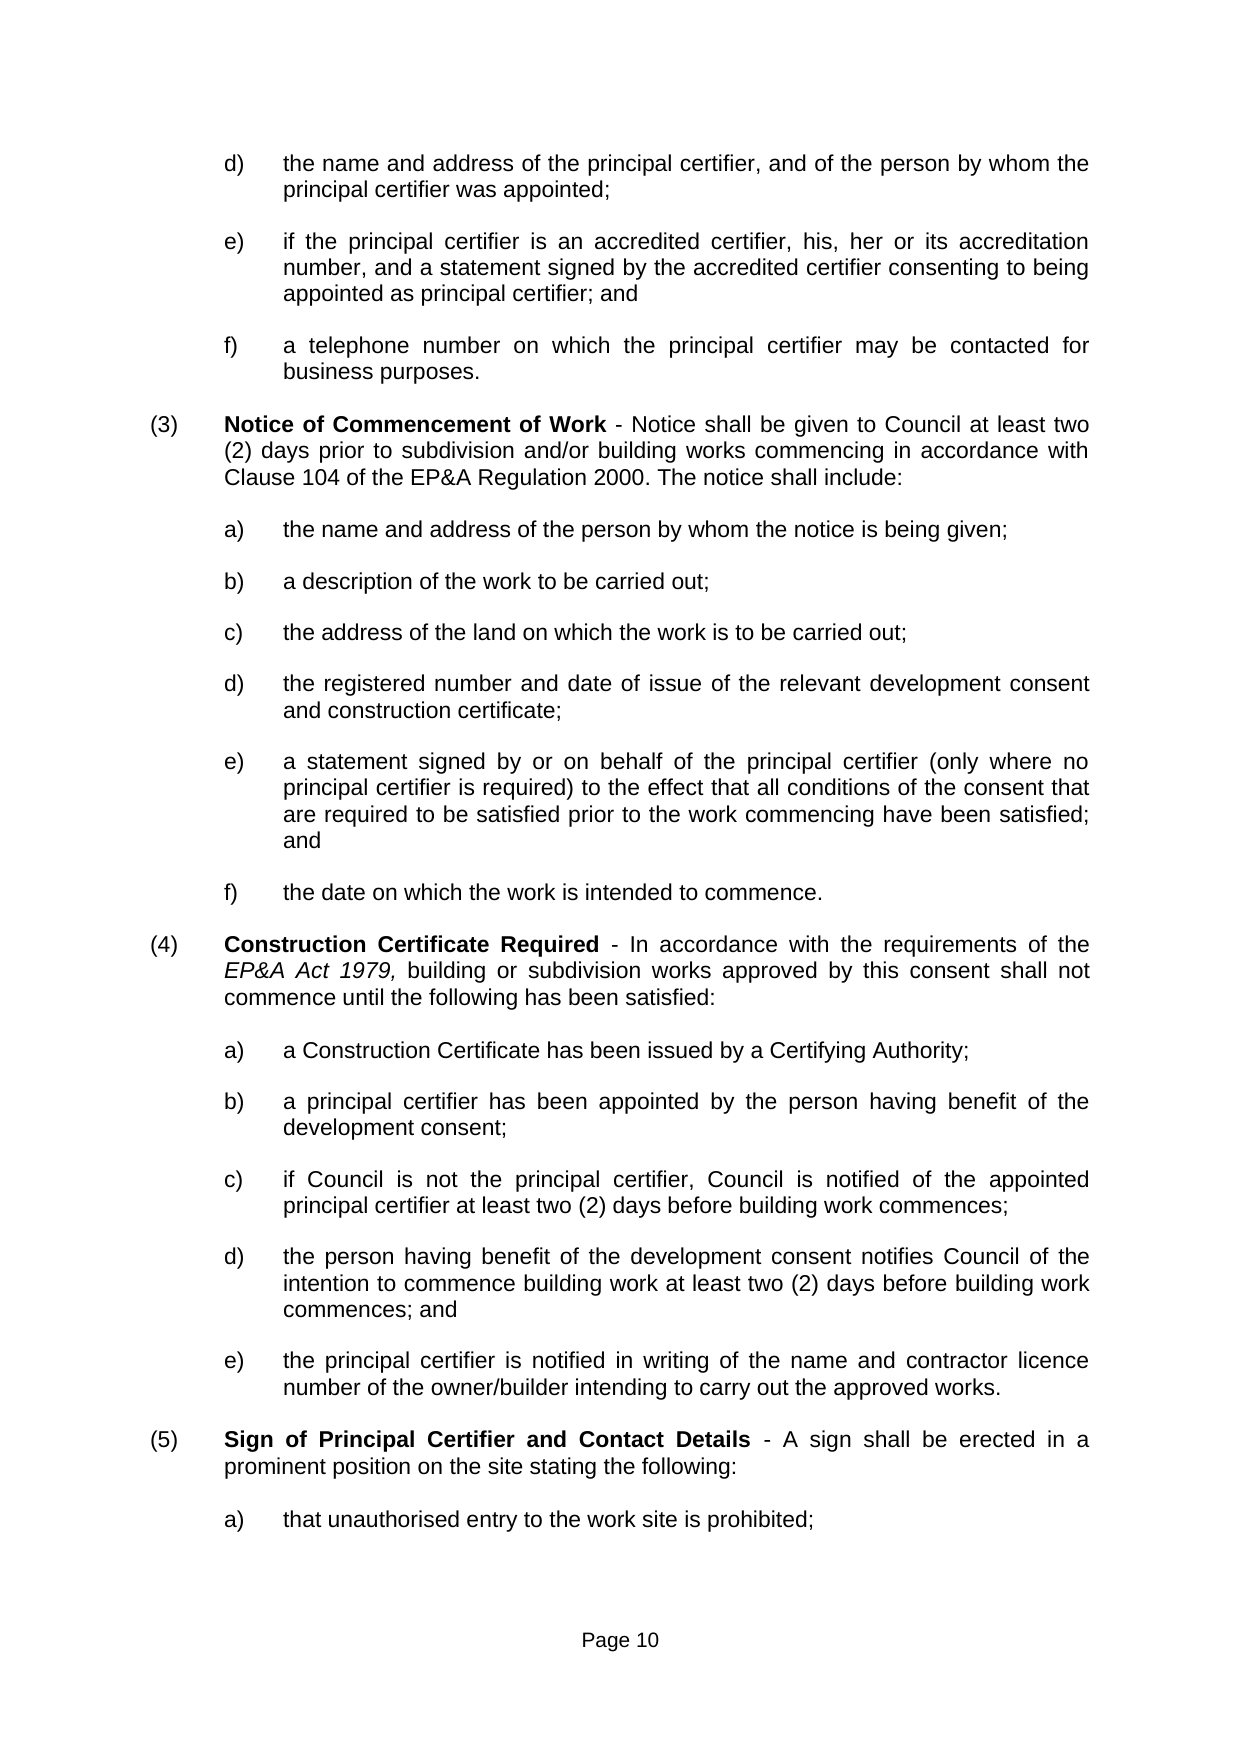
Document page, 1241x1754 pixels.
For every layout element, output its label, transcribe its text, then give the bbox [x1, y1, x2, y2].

list if the principal certifier is an accredited certifier, his, her or its accreditation number, and a statement signed by the accredited certifier consenting to being appointed as principal certifier; and [224, 228, 1090, 307]
list a statement signed by or on behalf of the principal certifier (only where no principal certifier is required) to the effect that all conditions of the consent that are required to be satisfied prior to the work commencing have been satisfied; and [224, 748, 1090, 853]
text (5) Sign of Principal Certifier and Contact Details - A sign shall be erected in a prominent position on the site stating the following: [150, 1426, 1090, 1479]
list the address of the land on which the work is to be carried out; [224, 619, 1090, 645]
list if Council is not the principal certifier, Council is notified of the appointed principal certifier at least two (2) days before building work commences; [224, 1166, 1090, 1218]
list the name and address of the person by whom the notice is being given; [224, 516, 1090, 543]
list the principal certifier is notified in writing of the name and contractor licence number of the owner/builder intending to carry out the approved works. [224, 1347, 1090, 1400]
list that unauthorised entry to the work site is prohibited; [224, 1506, 1090, 1532]
text (3) Notice of Commencement of Work - Notice shall be given to Council at least two (2) days prior to subdivision and/or building works commencing in accordance with Clause 104 of the EP&A Regulation 2000. The notice shall include: [150, 411, 1090, 490]
list a principal certifier has been appointed by the person having benefit of the development consent; [224, 1088, 1090, 1141]
list a Construction Certificate has been issued by a Certifying Authority; [224, 1037, 1090, 1063]
text (4) Construction Certificate Required - In accordance with the requirements of the EP&A Act 1979, building or subdivision works approved by this consent shall not commence until the following has been satisfied: [150, 931, 1090, 1010]
list the date on which the work is intended to commence. [224, 878, 1090, 905]
list the person having benefit of the development consent notifies Council of the intention to commence building work at least two (2) days before building work commences; and [224, 1243, 1090, 1322]
list the name and address of the principal certifier, and of the person by whom the principal certifier was appointed; [224, 150, 1090, 203]
list a description of the work to be carried out; [224, 568, 1090, 594]
list the registered number and date of issue of the relevant development consent and construction certificate; [224, 670, 1090, 723]
list a telephone number on which the principal certifier may be contacted for business purposes. [224, 332, 1090, 384]
